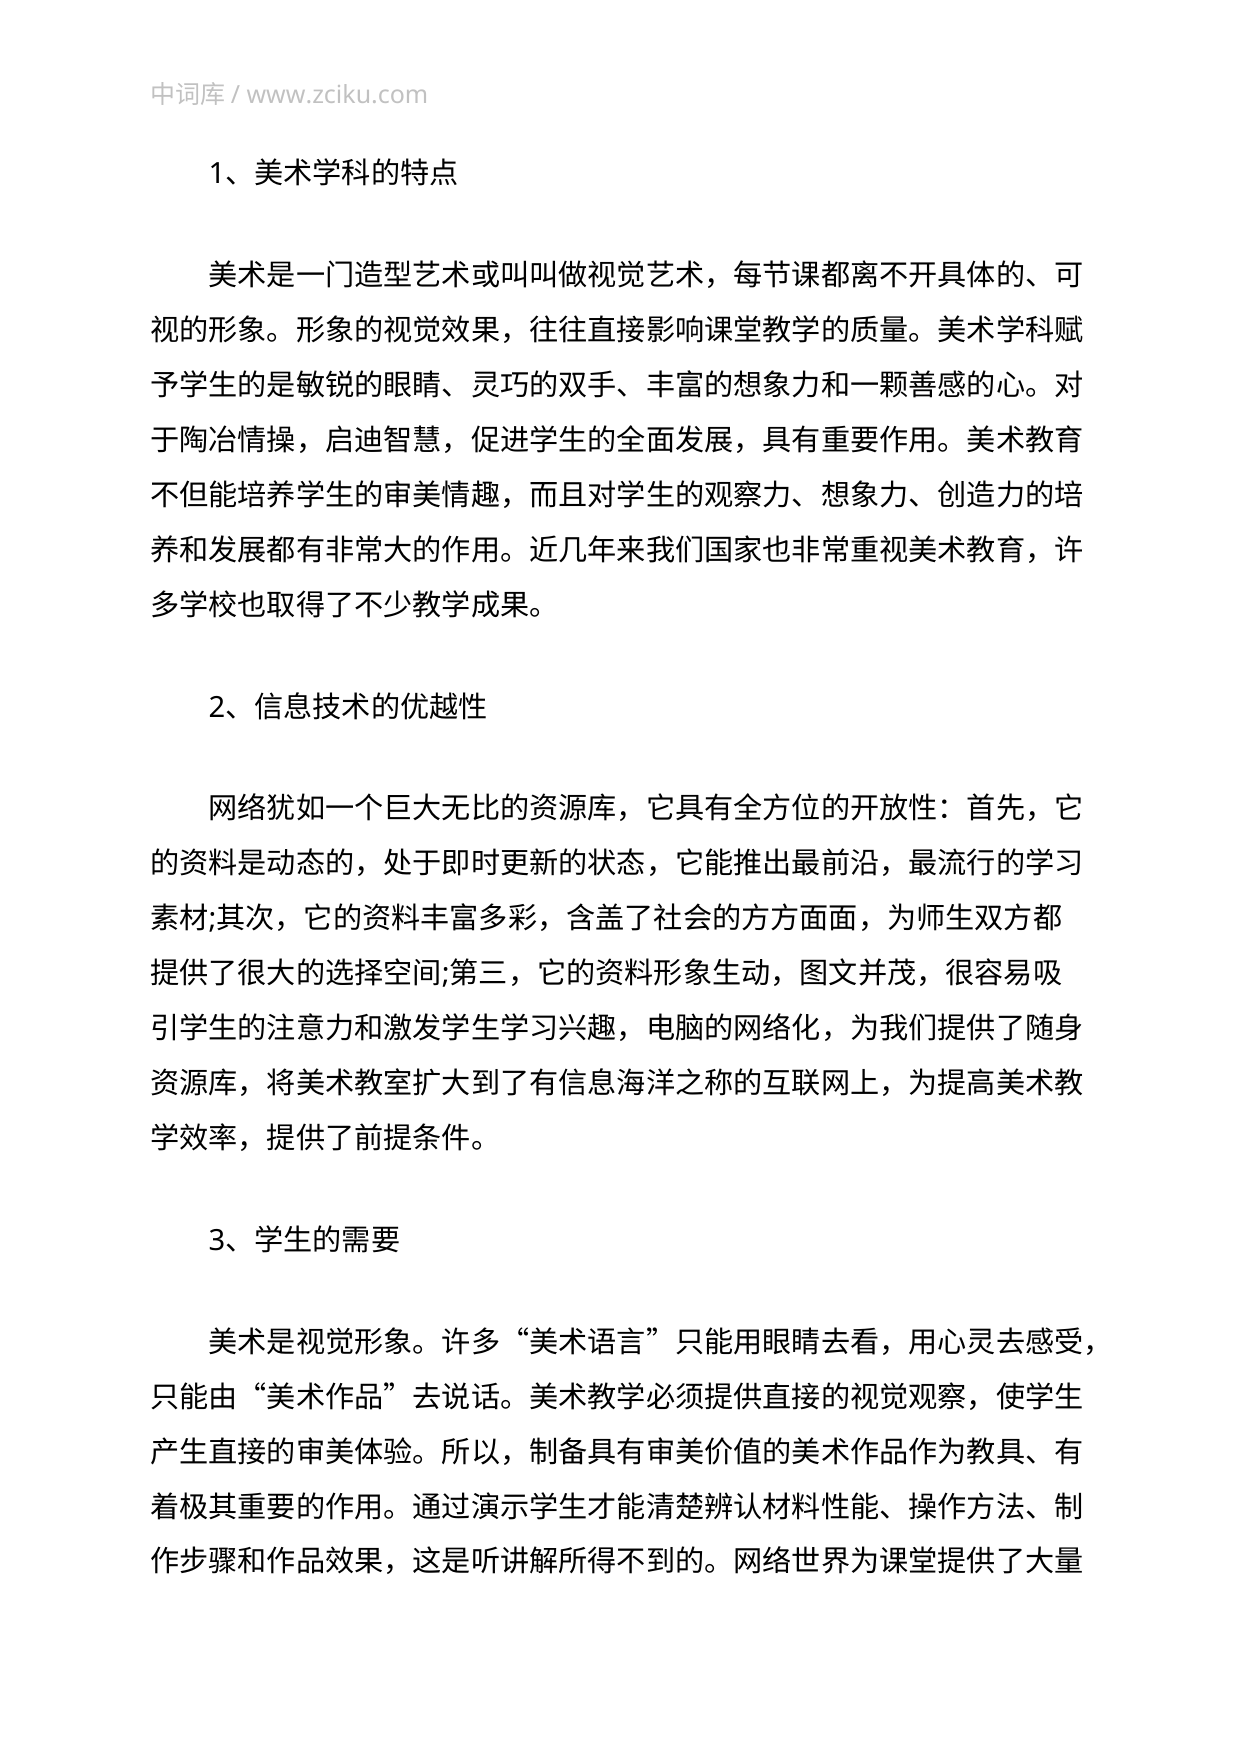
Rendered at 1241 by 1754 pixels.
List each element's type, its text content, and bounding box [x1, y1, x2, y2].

text 网络犹如一个巨大无比的资源库，它具有全方位的开放性：首先，它的资料是动态的，处于即时更新的状态，它能推出最前沿，最流行的学习素材;其次，它的资料丰富多彩，含盖了社会的方方面面，为师生双方都提供了很大的选择空间;第三，它的资料形象生动，图文并茂，很容易吸引学生的注意力和激发学生学习兴趣，电脑的网络化，为我们提供了随身资源库，将美术教室扩大到了有信息海洋之称的互联网上，为提高美术教学效率，提供了前提条件。 [150, 785, 1090, 1157]
text 美术是一门造型艺术或叫叫做视觉艺术，每节课都离不开具体的、可视的形象。形象的视觉效果，往往直接影响课堂教学的质量。美术学科赋予学生的是敏锐的眼睛、灵巧的双手、丰富的想象力和一颗善感的心。对于陶冶情操，启迪智慧，促进学生的全面发展，具有重要作用。美术教育不但能培养学生的审美情趣，而且对学生的观察力、想象力、创造力的培养和发展都有非常大的作用。近几年来我们国家也非常重视美术教育，许多学校也取得了不少教学成果。 [150, 252, 1090, 624]
text 1、美术学科的特点 [150, 150, 1090, 192]
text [150, 1318, 1090, 1580]
text 3、学生的需要 [150, 1216, 1090, 1259]
text 2、信息技术的优越性 [150, 683, 1090, 726]
